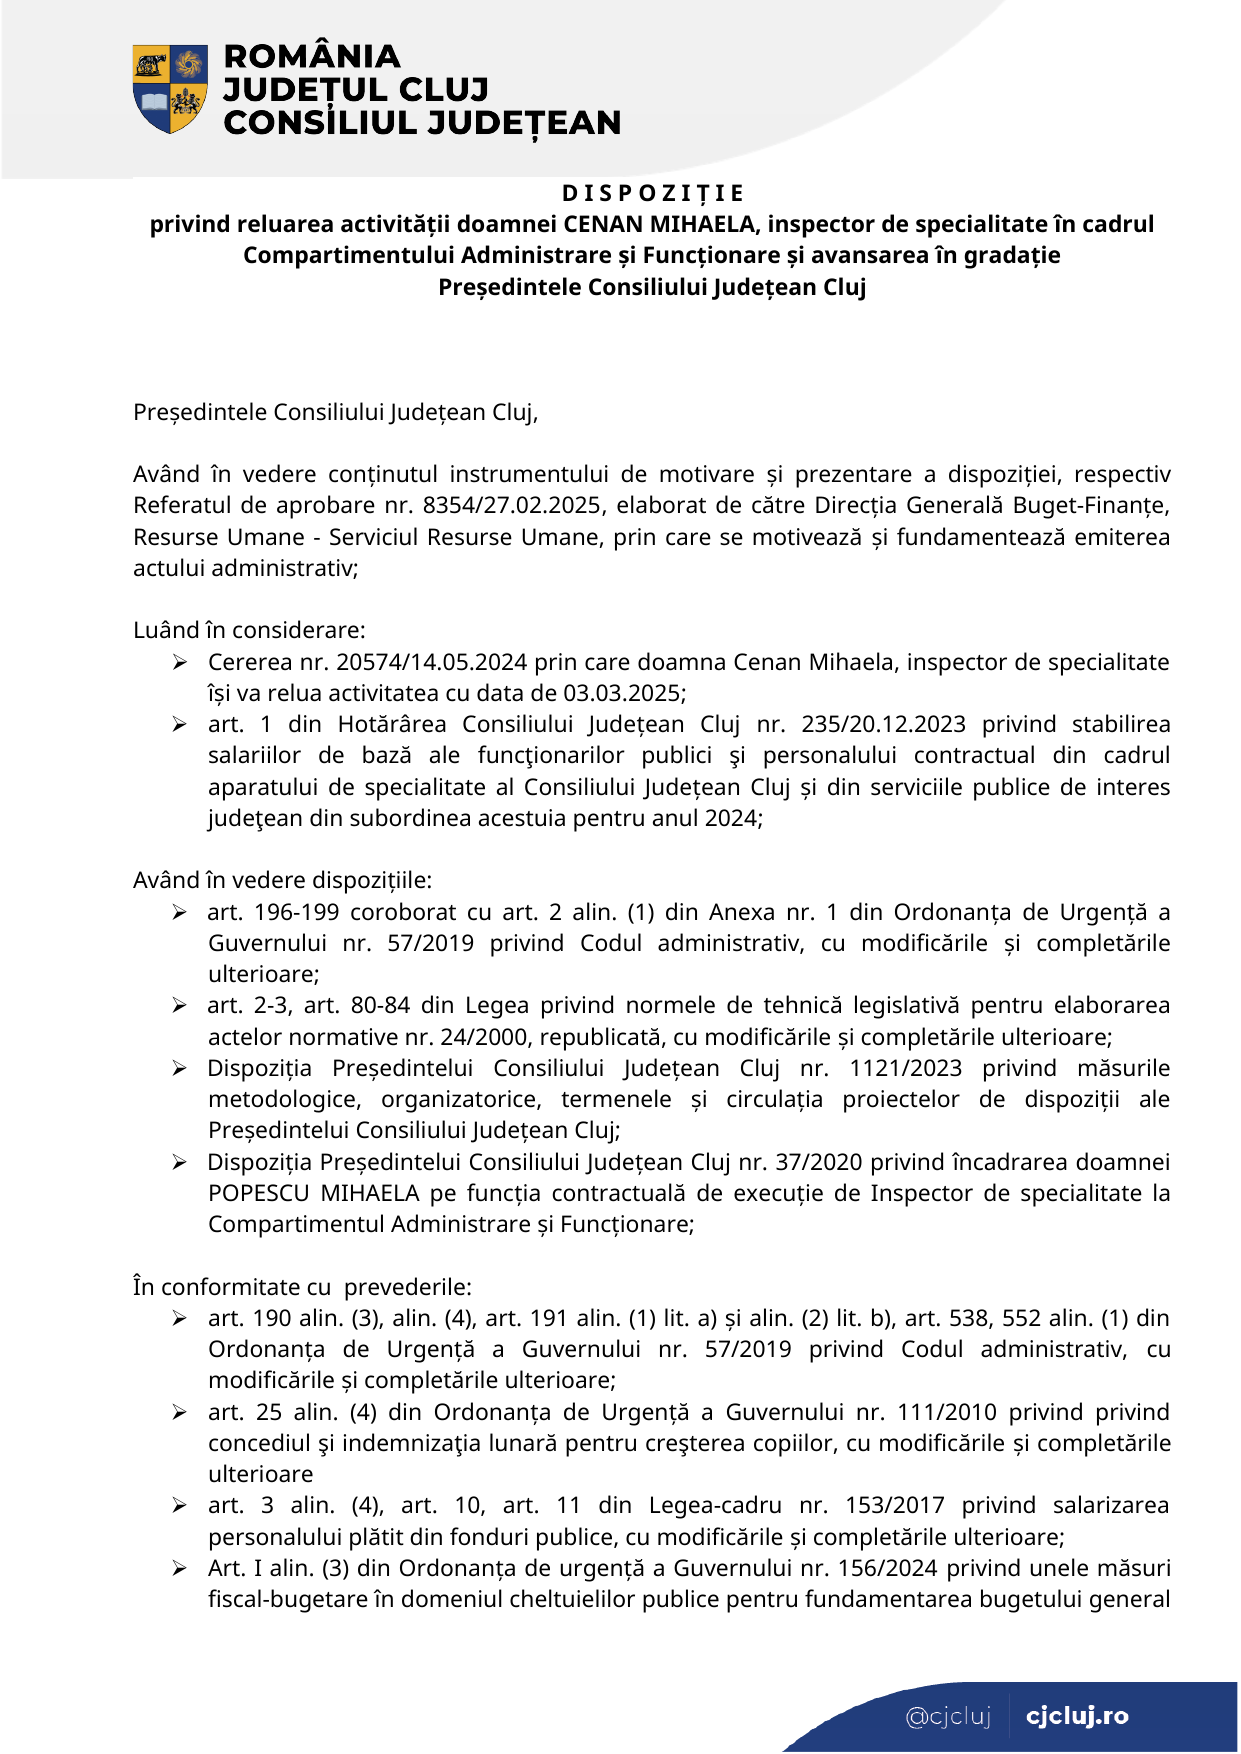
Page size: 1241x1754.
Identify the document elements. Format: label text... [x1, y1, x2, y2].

text Preşedintele Consiliului Judeţean Cluj, [133, 396, 1172, 427]
list art. 196-199 coroborat cu art. 2 alin. (1) din Anexa nr. 1 din Ordonanța de Urgență a Guvernului nr. 57/2019 privind Codul administrativ, cu modificările și completările ulterioare; [170, 896, 1172, 989]
text Preşedintele Consiliului Judeţean Cluj [133, 271, 1172, 302]
list art. 3 alin. (4), art. 10, art. 11 din Legea-cadru nr. 153/2017 privind salarizarea personalului plătit din fonduri publice, cu modificările și completările ulterioare; [170, 1489, 1172, 1552]
picture [781, 1682, 1238, 1752]
list art. 25 alin. (4) din Ordonanța de Urgență a Guvernului nr. 111/2010 privind privind concediul şi indemnizaţia lunară pentru creşterea copiilor, cu modificările și completările ulterioare [170, 1396, 1172, 1489]
text Având în vedere conținutul instrumentului de motivare și prezentare a dispoziției, respectiv Referatul de aprobare nr. 8354/27.02.2025, elaborat de către Direcţia Generală Buget-Finanţe, Resurse Umane - Serviciul Resurse Umane, prin care se motivează și fundamentează emiterea actului administrativ; [133, 458, 1172, 583]
text privind reluarea activității doamnei CENAN MIHAELA, inspector de specialitate în cadrul Compartimentului Administrare și Funcționare și avansarea în gradație [133, 208, 1172, 271]
text În conformitate cu prevederile: [133, 1271, 1172, 1302]
list art. 2-3, art. 80-84 din Legea privind normele de tehnică legislativă pentru elaborarea actelor normative nr. 24/2000, republicată, cu modificările și completările ulterioare; [170, 989, 1172, 1052]
picture [132, 37, 620, 143]
text Luând în considerare: [133, 614, 1172, 646]
text D I S P O Z I Ţ I E [133, 177, 1172, 208]
list art. 190 alin. (3), alin. (4), art. 191 alin. (1) lit. a) şi alin. (2) lit. b), art. 538, 552 alin. (1) din Ordonanța de Urgență a Guvernului nr. 57/2019 privind Codul administrativ, cu modificările și completările ulterioare; [170, 1302, 1172, 1396]
text Având în vedere dispozițiile: [133, 864, 1172, 896]
list Cererea nr. 20574/14.05.2024 prin care doamna Cenan Mihaela, inspector de specialitate își va relua activitatea cu data de 03.03.2025; [171, 646, 1172, 708]
list art. 1 din Hotărârea Consiliului Județean Cluj nr. 235/20.12.2023 privind stabilirea salariilor de bază ale funcţionarilor publici şi personalului contractual din cadrul aparatului de specialitate al Consiliului Județean Cluj și din serviciile publice de interes judeţean din subordinea acestuia pentru anul 2024; [170, 708, 1172, 833]
list Dispoziția Președintelui Consiliului Județean Cluj nr. 37/2020 privind încadrarea doamnei POPESCU MIHAELA pe funcția contractuală de execuție de Inspector de specialitate la Compartimentul Administrare și Funcționare; [170, 1146, 1172, 1239]
list Dispoziția Președintelui Consiliului Județean Cluj nr. 1121/2023 privind măsurile metodologice, organizatorice, termenele şi circulaţia proiectelor de dispoziţii ale Preşedintelui Consiliului Judeţean Cluj; [170, 1052, 1172, 1146]
